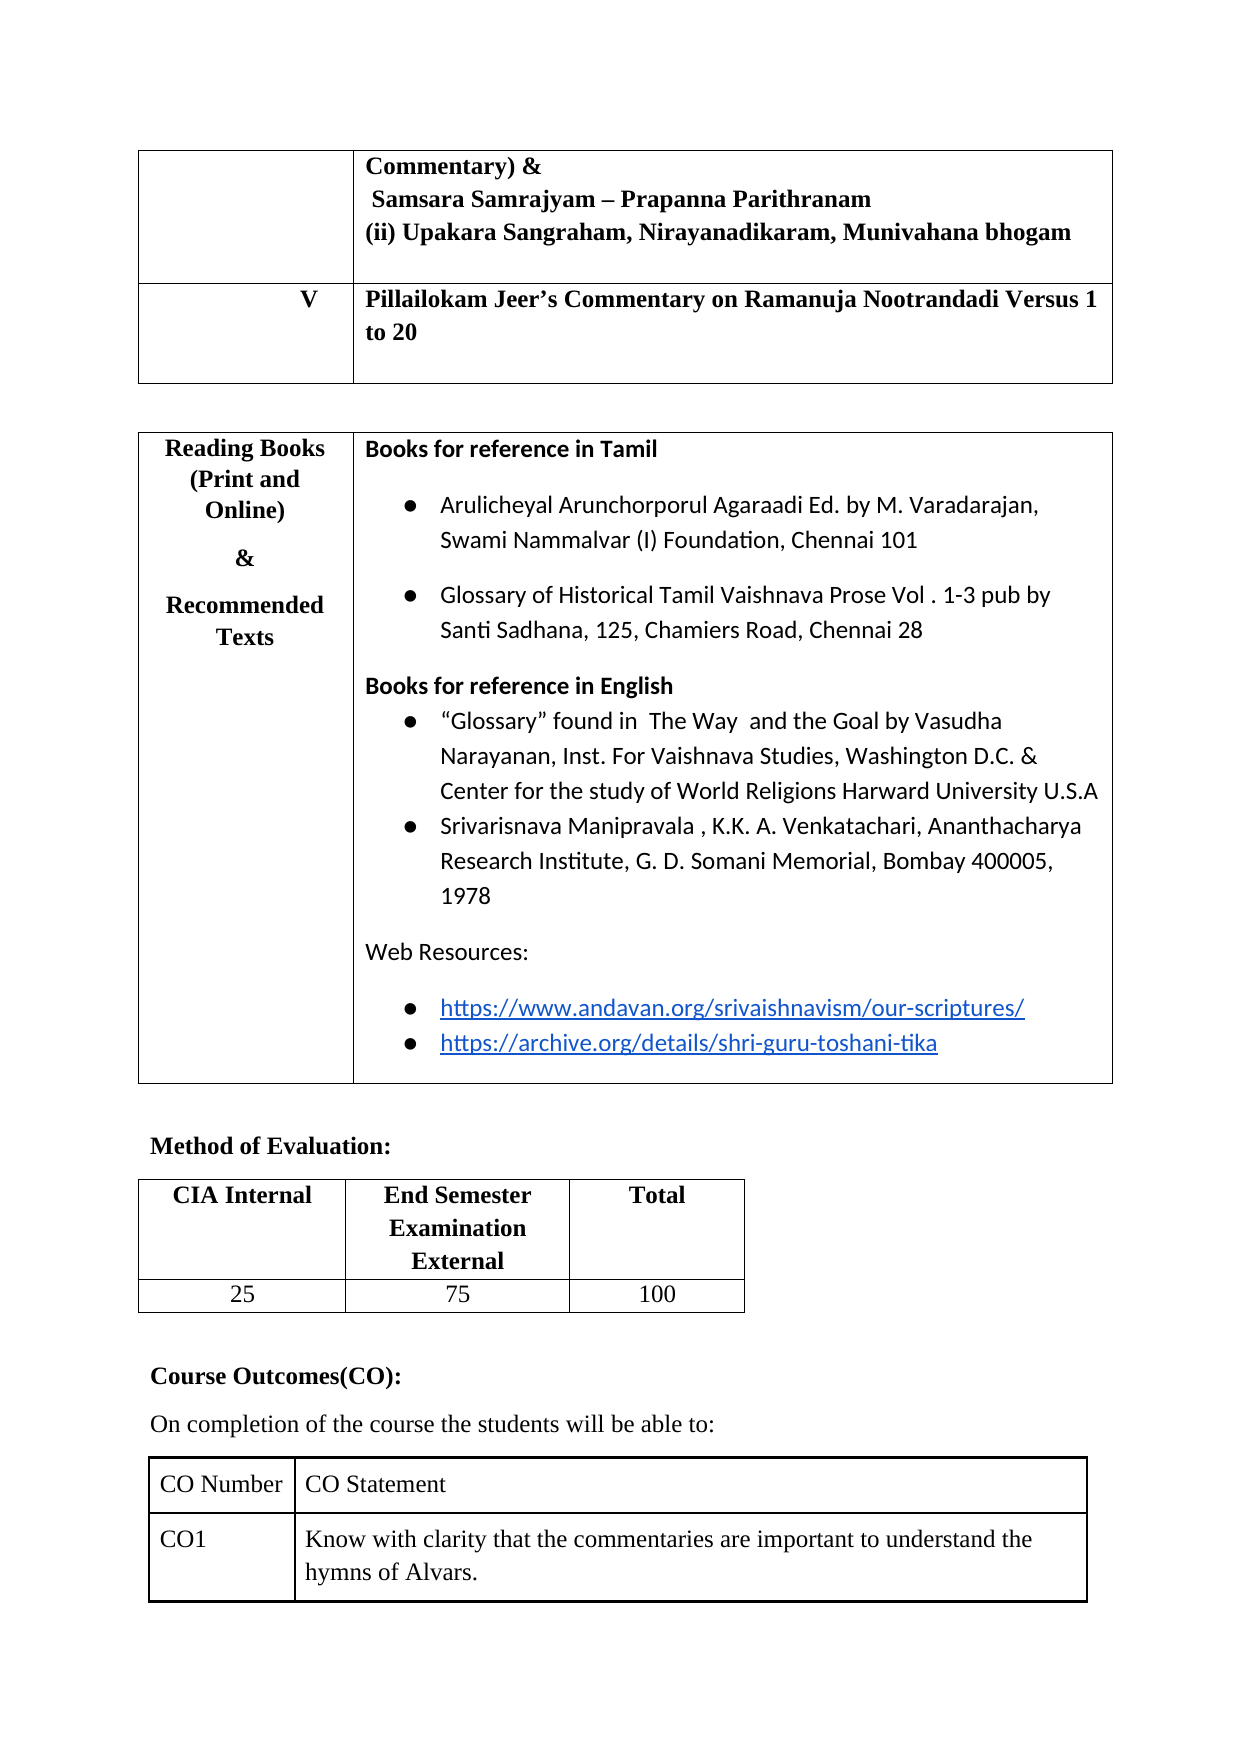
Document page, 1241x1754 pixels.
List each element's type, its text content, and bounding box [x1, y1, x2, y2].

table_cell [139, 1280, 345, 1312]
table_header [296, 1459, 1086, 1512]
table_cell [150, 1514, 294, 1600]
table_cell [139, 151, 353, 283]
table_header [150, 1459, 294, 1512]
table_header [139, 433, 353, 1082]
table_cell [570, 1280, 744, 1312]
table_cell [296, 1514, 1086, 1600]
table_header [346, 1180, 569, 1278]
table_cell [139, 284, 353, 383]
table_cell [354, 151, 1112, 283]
text On completion of the course the students will be able to: [150, 1409, 1090, 1437]
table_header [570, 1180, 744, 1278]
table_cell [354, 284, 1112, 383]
text Method of Evaluation: [150, 1131, 1090, 1160]
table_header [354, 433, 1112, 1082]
text Course Outcomes(CO): [150, 1361, 1090, 1390]
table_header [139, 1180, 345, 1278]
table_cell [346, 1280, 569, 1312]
